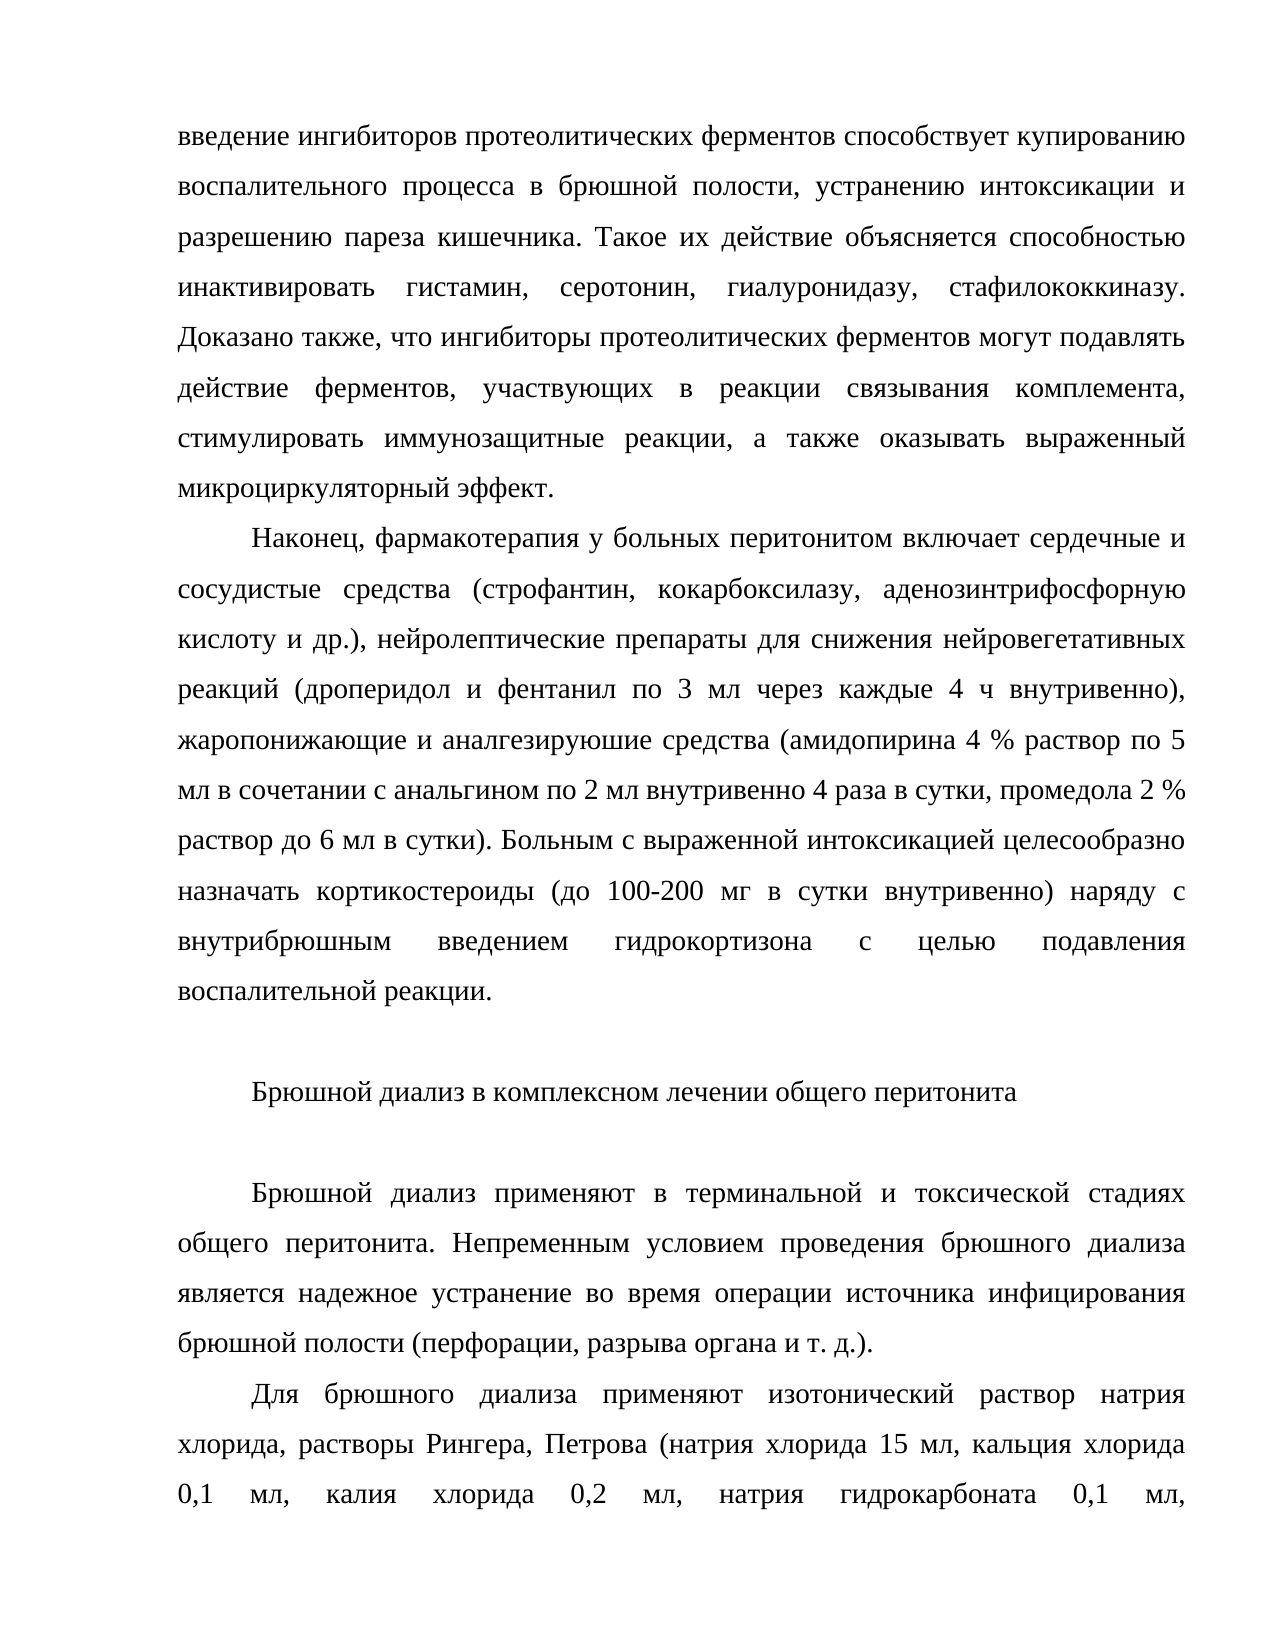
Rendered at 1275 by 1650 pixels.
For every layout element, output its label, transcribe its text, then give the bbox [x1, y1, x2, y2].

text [177, 118, 1186, 504]
text Наконец, фармакотерапия у больных перитонитом включает сердечные и сосудистые средства (строфантин, кокарбоксилазу, аденозинтрифосфорную кислоту и др.), нейролептические препараты для снижения нейровегетативных реакций (дроперидол и фентанил по 3 мл через каждые 4 ч внутривенно), жаропонижающие и аналгезируюшие средства (амидопирина 4 % раствор по 5 мл в сочетании с анальгином по 2 мл внутривенно 4 раза в сутки, промедола 2 % раствор до 6 мл в сутки). Больным с выраженной интоксикацией целесообразно назначать кортикостероиды (до 100-200 мг в сутки внутривенно) наряду с внутрибрюшным введением гидрокортизона с целью подавления воспалительной реакции. [177, 521, 1186, 1007]
text Брюшной диализ применяют в терминальной и токсической стадиях общего перитонита. Непременным условием проведения брюшного диализа является надежное устранение во время операции источника инфицирования брюшной полости (перфорации, разрыва органа и т. д.). [177, 1175, 1186, 1359]
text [177, 1376, 1186, 1510]
text Брюшной диализ в комплексном лечении общего перитонита [177, 1074, 1186, 1108]
